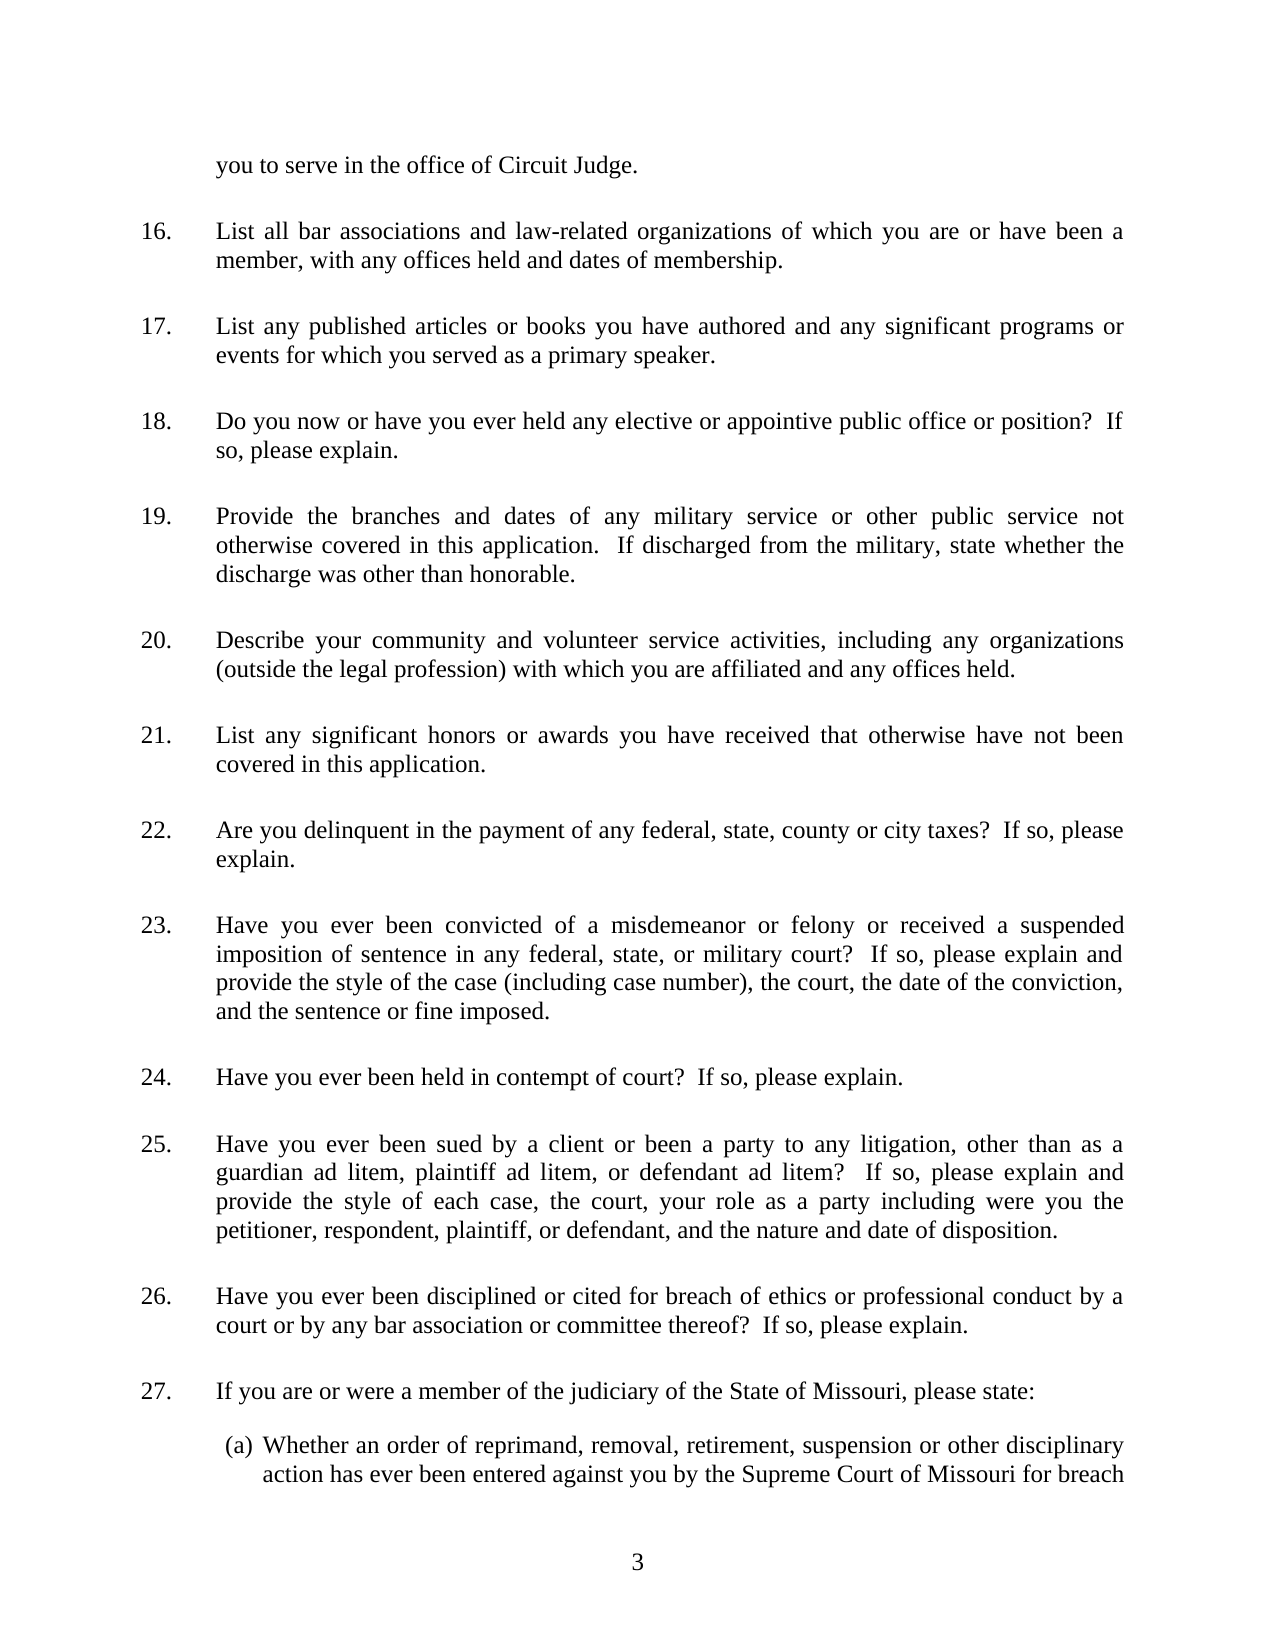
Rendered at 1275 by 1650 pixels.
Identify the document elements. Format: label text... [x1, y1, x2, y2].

list Have you ever been held in contempt of court? If so, please explain. [141, 1062, 1125, 1091]
list If you are or were a member of the judiciary of the State of Missouri, please state: [141, 1376, 1125, 1405]
list List any published articles or books you have authored and any significant programs or events for which you served as a primary speaker. [141, 311, 1125, 369]
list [141, 150, 1125, 179]
list Have you ever been sued by a client or been a party to any litigation, other than as a guardian ad litem, plaintiff ad litem, or defendant ad litem? If so, please explain and provide the style of each case, the court, your role as a party including were you the petitioner, respondent, plaintiff, or defendant, and the nature and date of disposition. [141, 1129, 1125, 1244]
list Have you ever been convicted of a misdemeanor or felony or received a suspended imposition of sentence in any federal, state, or military court? If so, please explain and provide the style of the case (including case number), the court, the date of the conviction, and the sentence or fine imposed. [141, 910, 1125, 1025]
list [225, 1430, 1125, 1487]
list Have you ever been disciplined or cited for breach of ethics or professional conduct by a court or by any bar association or committee thereof? If so, please explain. [141, 1281, 1125, 1339]
list List any significant honors or awards you have received that otherwise have not been covered in this application. [141, 720, 1125, 777]
list Are you delinquent in the payment of any federal, state, county or city taxes? If so, please explain. [141, 815, 1125, 872]
list Do you now or have you ever held any elective or appointive public office or position? If so, please explain. [141, 406, 1125, 464]
list List all bar associations and law-related organizations of which you are or have been a member, with any offices held and dates of membership. [141, 216, 1125, 274]
list Provide the branches and dates of any military service or other public service not otherwise covered in this application. If discharged from the military, state whether the discharge was other than honorable. [141, 501, 1125, 587]
list Describe your community and volunteer service activities, including any organizations (outside the legal profession) with which you are affiliated and any offices held. [141, 625, 1125, 682]
